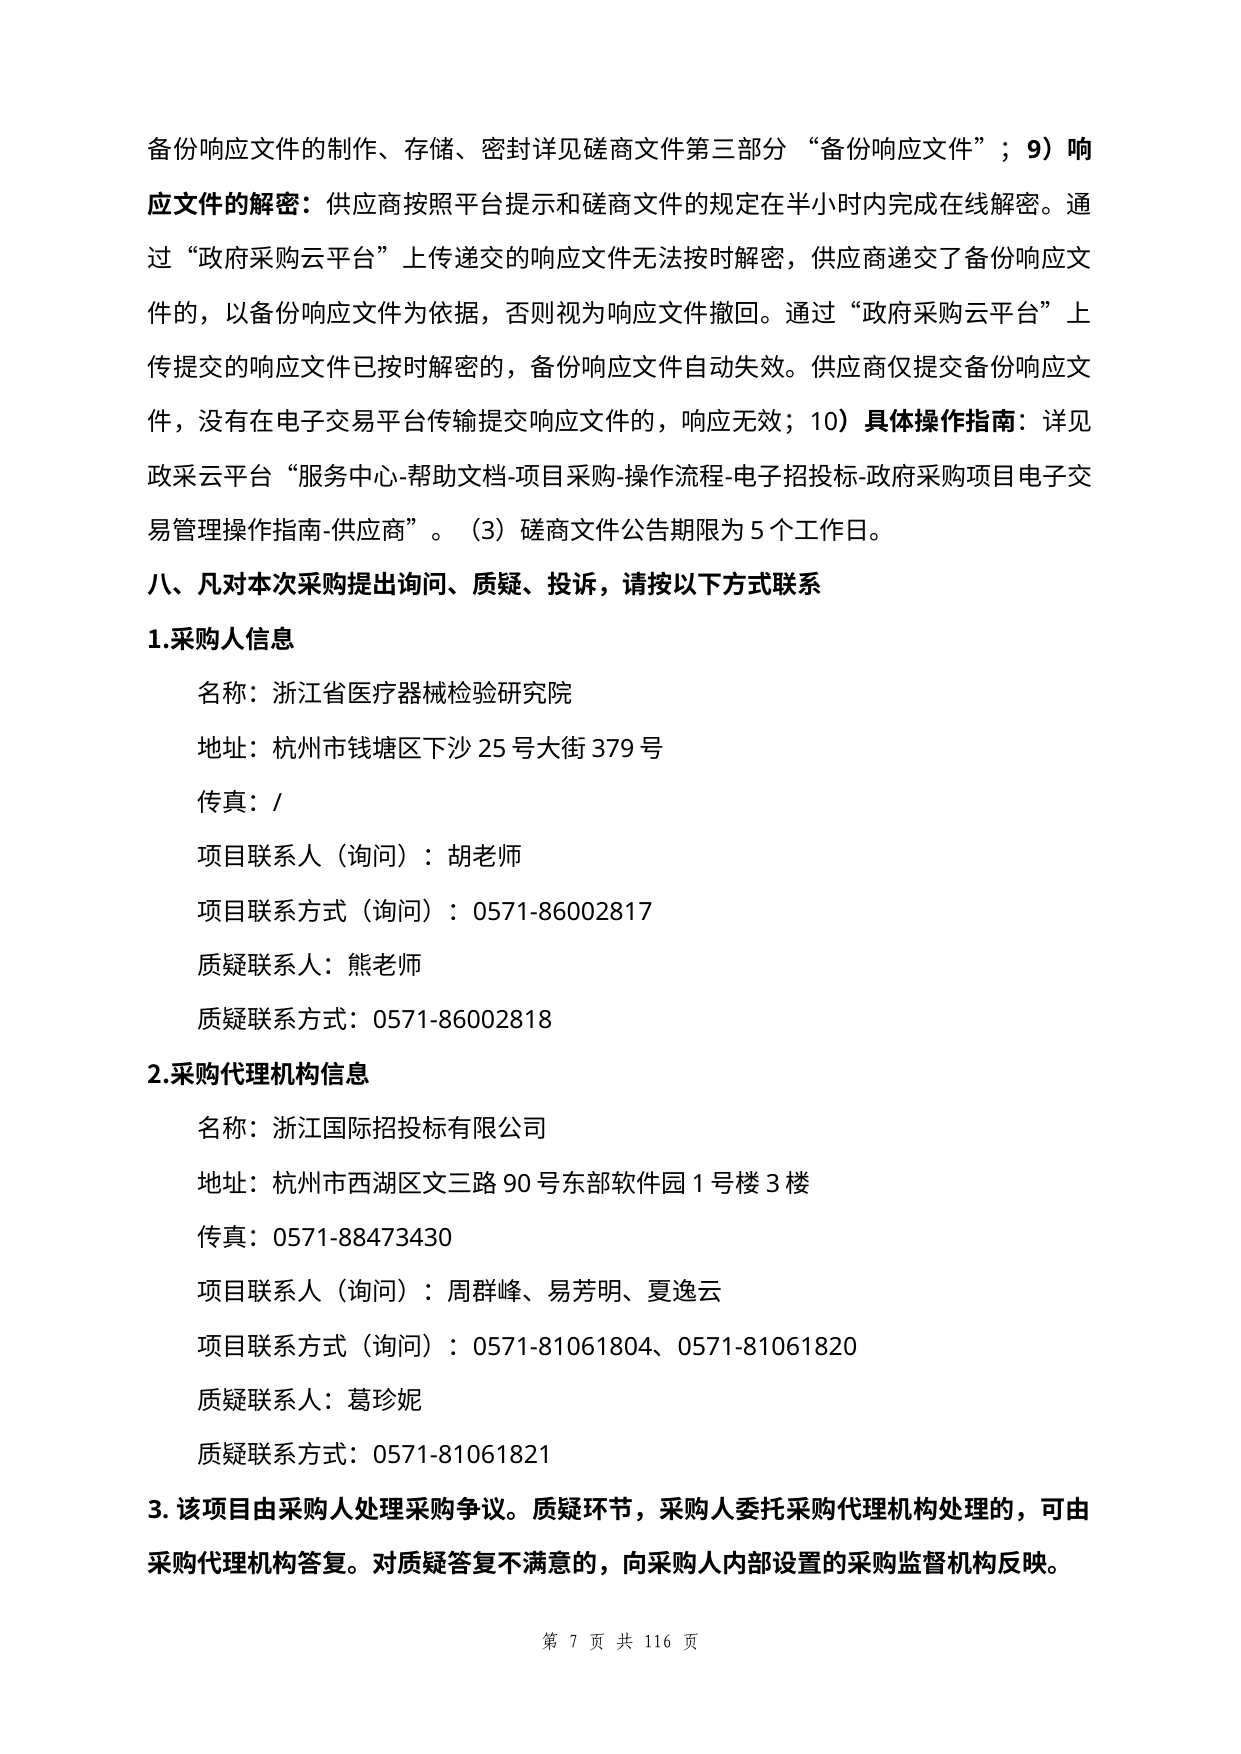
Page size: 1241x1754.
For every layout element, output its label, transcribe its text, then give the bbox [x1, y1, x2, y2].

text 名称：浙江国际招投标有限公司 [148, 1109, 1092, 1145]
text 3. 该项目由采购人处理采购争议。质疑环节，采购人委托采购代理机构处理的，可由采购代理机构答复。对质疑答复不满意的，向采购人内部设置的采购监督机构反映。 [148, 1489, 1092, 1580]
text 质疑联系人：葛珍妮 [148, 1381, 1092, 1417]
subtitle 1.采购人信息 [148, 619, 1092, 656]
text 名称：浙江省医疗器械检验研究院 [148, 674, 1092, 710]
text 地址：杭州市钱塘区下沙25号大街379号 [148, 728, 1092, 764]
text 传真：0571-88473430 [148, 1217, 1092, 1254]
text 质疑联系人：熊老师 [148, 946, 1092, 982]
text 地址：杭州市西湖区文三路90号东部软件园1号楼3楼 [148, 1163, 1092, 1199]
text 传真：/ [148, 782, 1092, 819]
subtitle 八、凡对本次采购提出询问、质疑、投诉，请按以下方式联系 [148, 565, 1092, 601]
text 项目联系人（询问）：胡老师 [148, 837, 1092, 873]
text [148, 130, 1092, 547]
text 项目联系方式（询问）：0571-81061804、0571-81061820 [148, 1326, 1092, 1362]
text 质疑联系方式：0571-86002818 [148, 1000, 1092, 1036]
subtitle 2.采购代理机构信息 [148, 1054, 1092, 1091]
text 质疑联系方式：0571-81061821 [148, 1435, 1092, 1471]
text 项目联系方式（询问）：0571-86002817 [148, 891, 1092, 927]
text 项目联系人（询问）：周群峰、易芳明、夏逸云 [148, 1272, 1092, 1308]
